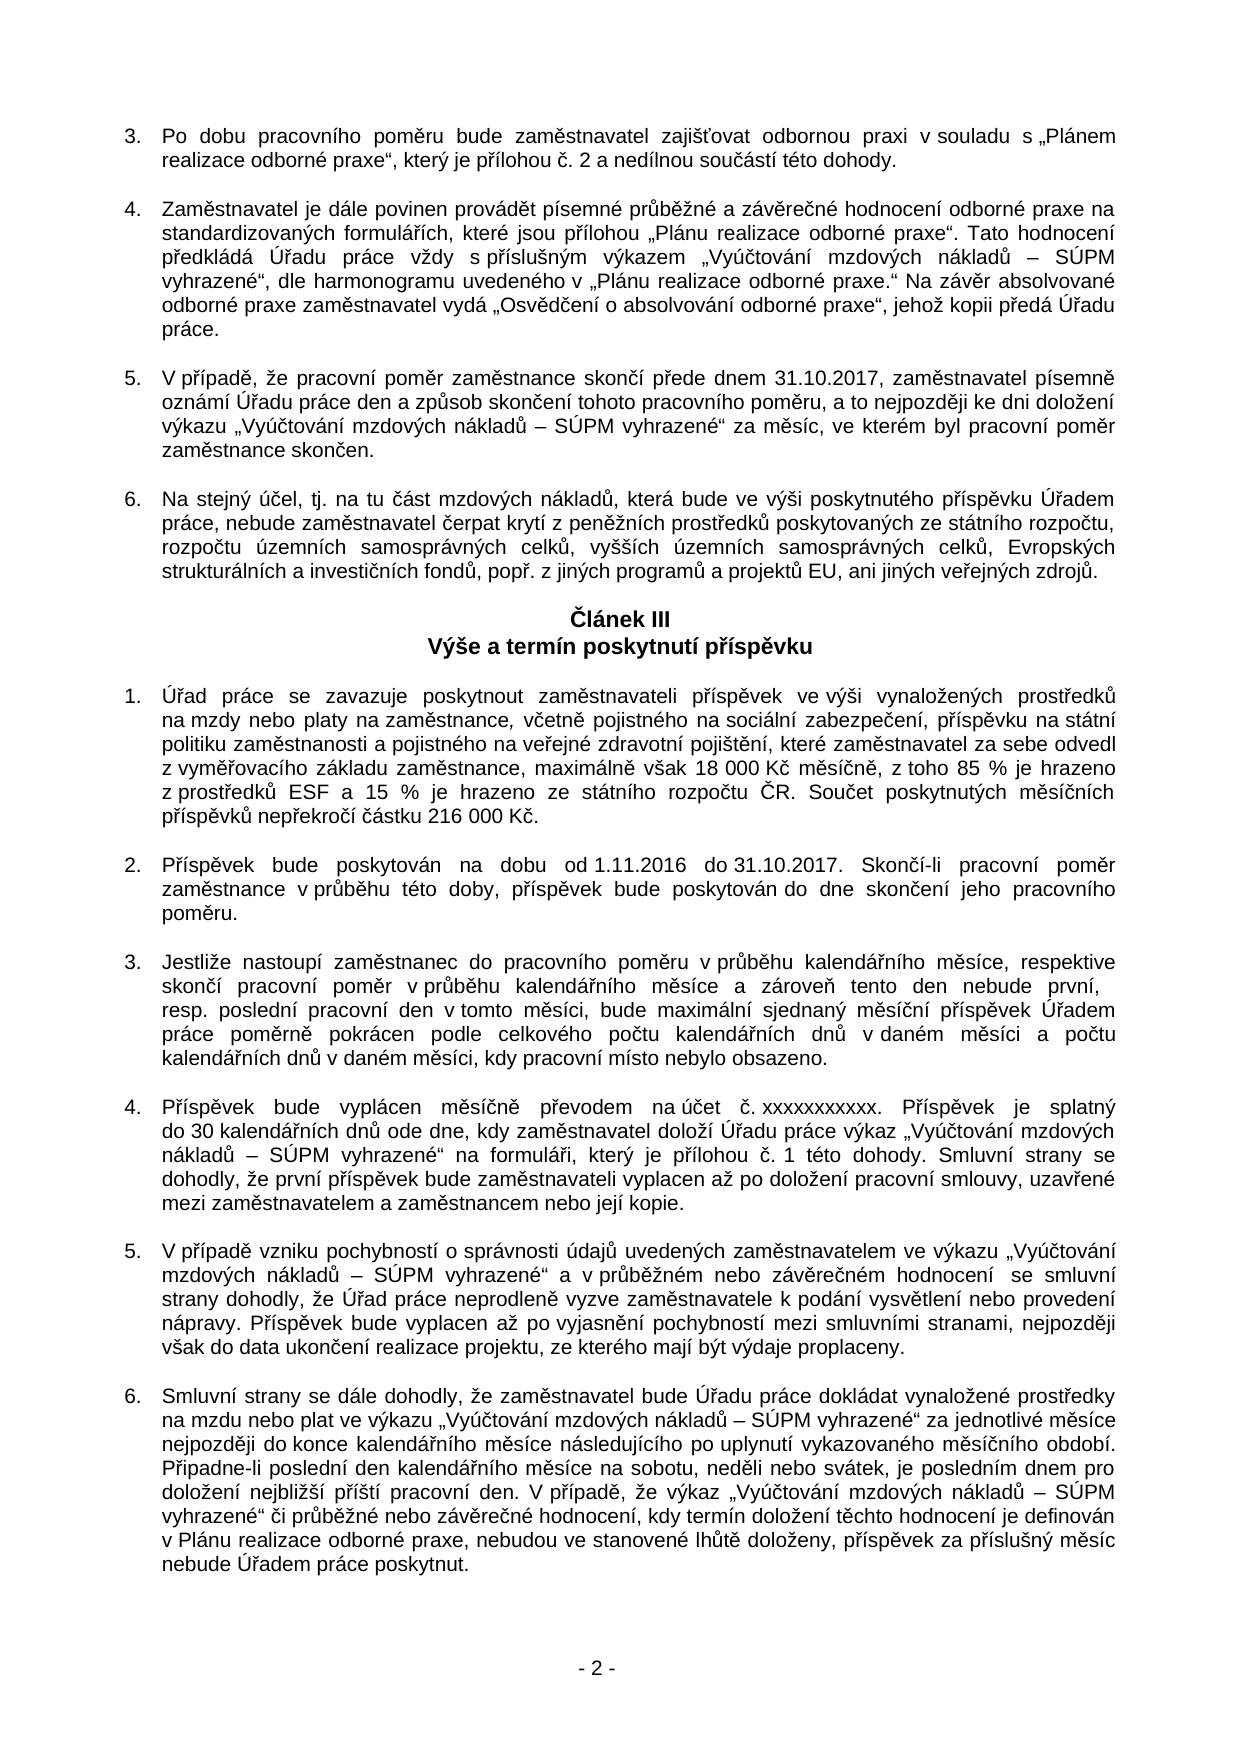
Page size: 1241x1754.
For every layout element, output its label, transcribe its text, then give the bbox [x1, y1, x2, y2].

text V případě vzniku pochybností o správnosti údajů uvedených zaměstnavatelem ve výkazu „Vyúčtování mzdových nákladů – SÚPM vyhrazené“ a v průběžném nebo závěrečném hodnocení se smluvní strany dohodly, že Úřad práce neprodleně vyzve zaměstnavatele k podání vysvětlení nebo provedení nápravy. Příspěvek bude vyplacen až po vyjasnění pochybností mezi smluvními stranami, nejpozději však do data ukončení realizace projektu, ze kterého mají být výdaje proplaceny. [124, 1239, 1116, 1359]
text Po dobu pracovního poměru bude zaměstnavatel zajišťovat odbornou praxi v souladu s „Plánem realizace odborné praxe“, který je přílohou č. 2 a nedílnou součástí této dohody. [124, 124, 1116, 172]
text Článek III [124, 606, 1116, 633]
text Zaměstnavatel je dále povinen provádět písemné průběžné a závěrečné hodnocení odborné praxe na standardizovaných formulářích, které jsou přílohou „Plánu realizace odborné praxe“. Tato hodnocení předkládá Úřadu práce vždy s příslušným výkazem „Vyúčtování mzdových nákladů – SÚPM vyhrazené“, dle harmonogramu uvedeného v „Plánu realizace odborné praxe.“ Na závěr absolvované odborné praxe zaměstnavatel vydá „Osvědčení o absolvování odborné praxe“, jehož kopii předá Úřadu práce. [124, 197, 1116, 341]
list Úřad práce se zavazuje poskytnout zaměstnavateli příspěvek ve výši vynaložených prostředků na mzdy nebo platy na zaměstnance, včetně pojistného na sociální zabezpečení, příspěvku na státní politiku zaměstnanosti a pojistného na veřejné zdravotní pojištění, které zaměstnavatel za sebe odvedl z vyměřovacího základu zaměstnance, maximálně však 18 000 Kč měsíčně, z toho 85 % je hrazeno z prostředků ESF a 15 % je hrazeno ze státního rozpočtu ČR. Součet poskytnutých měsíčních příspěvků nepřekročí částku 216 000 Kč. [124, 684, 1116, 828]
list Jestliže nastoupí zaměstnanec do pracovního poměru v průběhu kalendářního měsíce, respektive skončí pracovní poměr v průběhu kalendářního měsíce a zároveň tento den nebude první, resp. poslední pracovní den v tomto měsíci, bude maximální sjednaný měsíční příspěvek Úřadem práce poměrně pokrácen podle celkového počtu kalendářních dnů v daném měsíci a počtu kalendářních dnů v daném měsíci, kdy pracovní místo nebylo obsazeno. [124, 950, 1116, 1069]
list Příspěvek bude poskytován na dobu od 1.11.2016 do 31.10.2017. Skončí-li pracovní poměr zaměstnance v průběhu této doby, příspěvek bude poskytován do dne skončení jeho pracovního poměru. [124, 853, 1116, 925]
text Výše a termín poskytnutí příspěvku [124, 633, 1116, 659]
text V případě, že pracovní poměr zaměstnance skončí přede dnem 31.10.2017, zaměstnavatel písemně oznámí Úřadu práce den a způsob skončení tohoto pracovního poměru, a to nejpozději ke dni doložení výkazu „Vyúčtování mzdových nákladů – SÚPM vyhrazené“ za měsíc, ve kterém byl pracovní poměr zaměstnance skončen. [124, 366, 1116, 462]
text Smluvní strany se dále dohodly, že zaměstnavatel bude Úřadu práce dokládat vynaložené prostředky na mzdu nebo plat ve výkazu „Vyúčtování mzdových nákladů – SÚPM vyhrazené“ za jednotlivé měsíce nejpozději do konce kalendářního měsíce následujícího po uplynutí vykazovaného měsíčního období. Připadne-li poslední den kalendářního měsíce na sobotu, neděli nebo svátek, je posledním dnem pro doložení nejbližší příští pracovní den. V případě, že výkaz „Vyúčtování mzdových nákladů – SÚPM vyhrazené“ či průběžné nebo závěrečné hodnocení, kdy termín doložení těchto hodnocení je definován v Plánu realizace odborné praxe, nebudou ve stanovené lhůtě doloženy, příspěvek za příslušný měsíc nebude Úřadem práce poskytnut. [124, 1384, 1116, 1576]
list Příspěvek bude vyplácen měsíčně převodem na účet č. xxxxxxxxxxx. Příspěvek je splatný do 30 kalendářních dnů ode dne, kdy zaměstnavatel doloží Úřadu práce výkaz „Vyúčtování mzdových nákladů – SÚPM vyhrazené“ na formuláři, který je přílohou č. 1 této dohody. Smluvní strany se dohodly, že první příspěvek bude zaměstnavateli vyplacen až po doložení pracovní smlouvy, uzavřené mezi zaměstnavatelem a zaměstnancem nebo její kopie. [124, 1094, 1116, 1214]
text Na stejný účel, tj. na tu část mzdových nákladů, která bude ve výši poskytnutého příspěvku Úřadem práce, nebude zaměstnavatel čerpat krytí z peněžních prostředků poskytovaných ze státního rozpočtu, rozpočtu územních samosprávných celků, vyšších územních samosprávných celků, Evropských strukturálních a investičních fondů, popř. z jiných programů a projektů EU, ani jiných veřejných zdrojů. [124, 487, 1116, 582]
